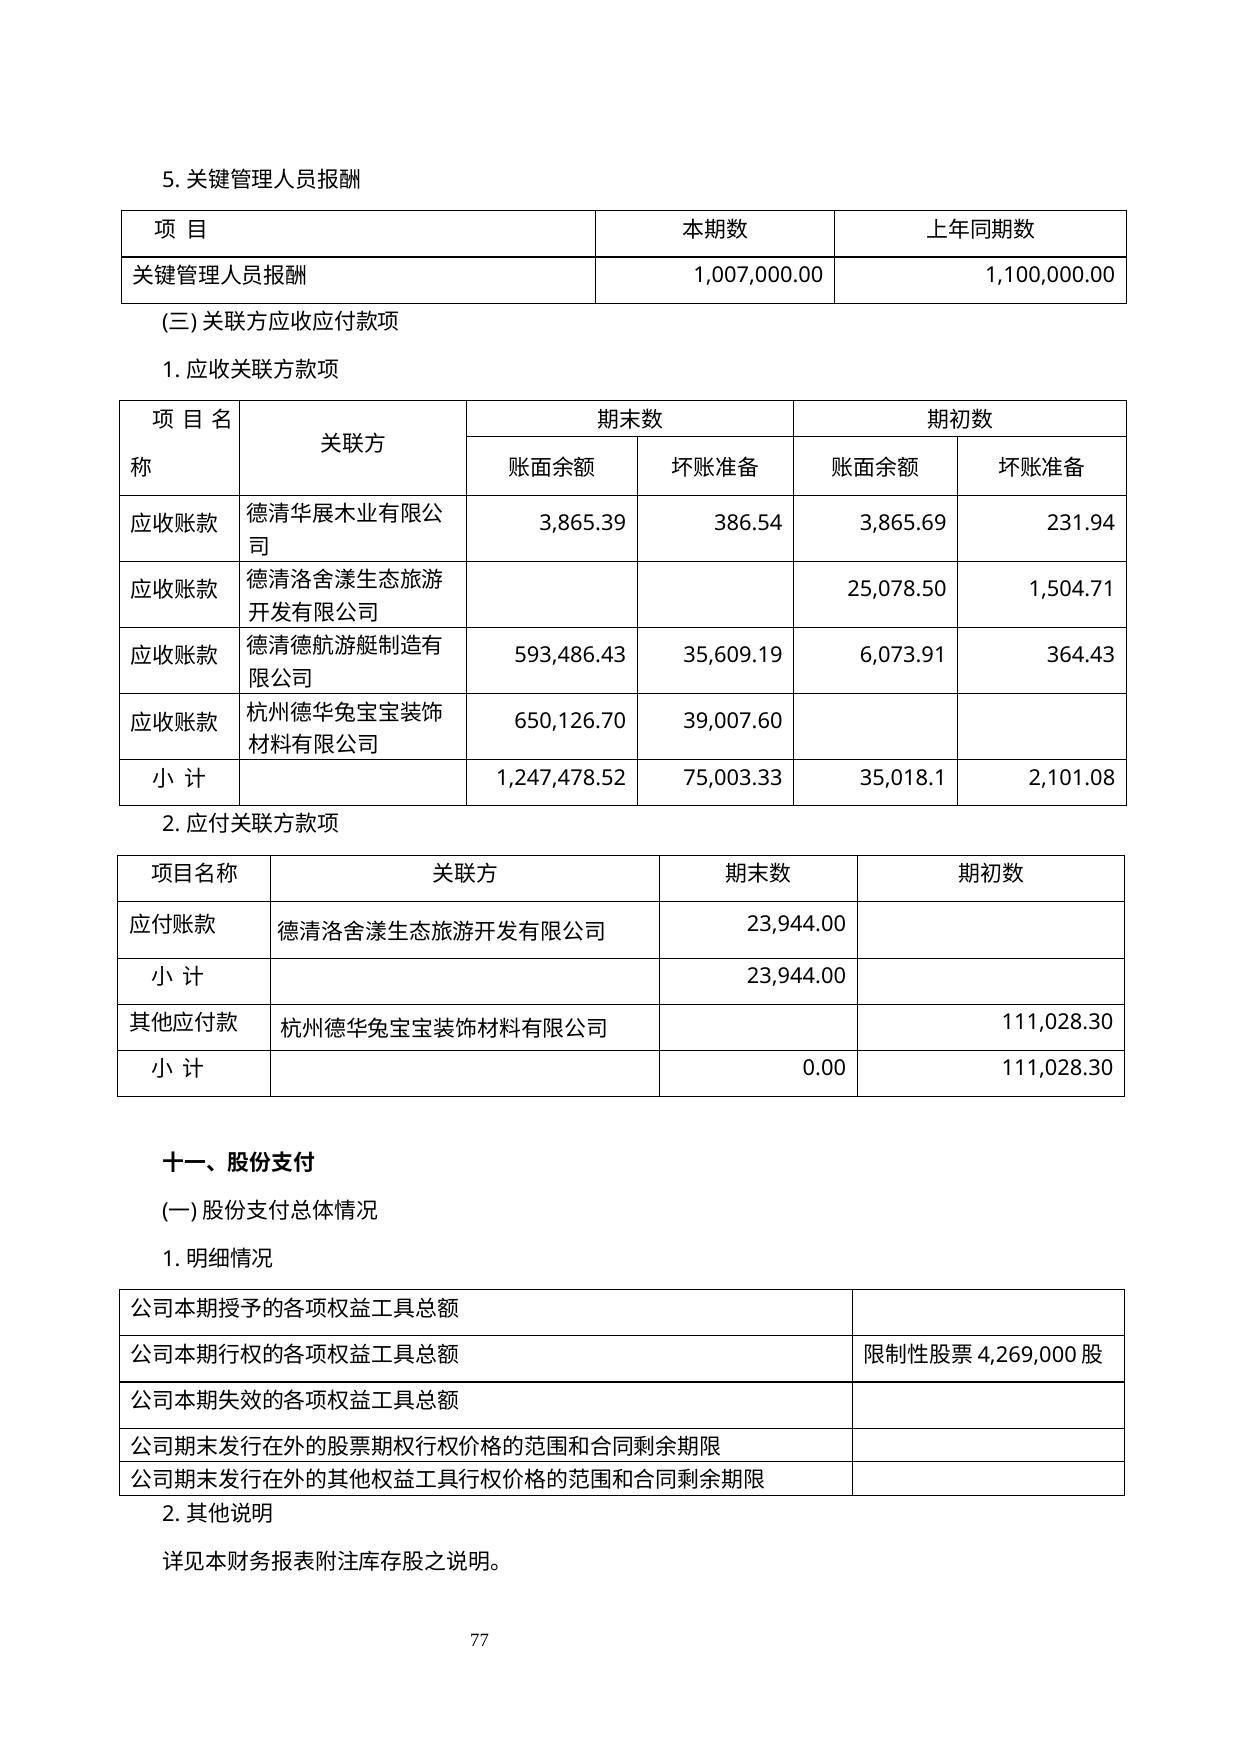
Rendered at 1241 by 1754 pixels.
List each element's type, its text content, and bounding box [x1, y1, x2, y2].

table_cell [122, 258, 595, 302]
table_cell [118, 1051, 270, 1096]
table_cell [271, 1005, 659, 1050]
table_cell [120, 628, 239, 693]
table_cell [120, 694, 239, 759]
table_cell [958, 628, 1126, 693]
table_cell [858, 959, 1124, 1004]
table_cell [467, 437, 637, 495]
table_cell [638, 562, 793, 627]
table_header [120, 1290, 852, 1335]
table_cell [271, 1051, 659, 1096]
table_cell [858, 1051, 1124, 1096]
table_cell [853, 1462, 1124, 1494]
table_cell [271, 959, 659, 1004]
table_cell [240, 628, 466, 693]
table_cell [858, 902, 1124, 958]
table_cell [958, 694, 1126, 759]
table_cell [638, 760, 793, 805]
text (三) 关联方应收应付款项 [118, 303, 1122, 336]
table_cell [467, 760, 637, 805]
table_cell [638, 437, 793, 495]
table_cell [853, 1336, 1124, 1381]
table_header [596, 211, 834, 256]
text 1. 应收关联方款项 [118, 352, 1122, 384]
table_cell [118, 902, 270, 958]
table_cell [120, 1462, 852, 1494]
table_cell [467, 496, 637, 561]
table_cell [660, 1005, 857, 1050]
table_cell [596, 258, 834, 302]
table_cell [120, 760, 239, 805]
text 十一、股份支付 [118, 1144, 1122, 1177]
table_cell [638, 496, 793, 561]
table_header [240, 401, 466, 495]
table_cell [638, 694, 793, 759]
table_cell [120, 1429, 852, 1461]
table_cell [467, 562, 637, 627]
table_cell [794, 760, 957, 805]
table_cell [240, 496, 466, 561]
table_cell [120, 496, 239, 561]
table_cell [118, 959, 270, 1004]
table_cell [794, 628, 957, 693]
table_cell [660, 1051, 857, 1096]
text 5. 关键管理人员报酬 [118, 162, 1122, 194]
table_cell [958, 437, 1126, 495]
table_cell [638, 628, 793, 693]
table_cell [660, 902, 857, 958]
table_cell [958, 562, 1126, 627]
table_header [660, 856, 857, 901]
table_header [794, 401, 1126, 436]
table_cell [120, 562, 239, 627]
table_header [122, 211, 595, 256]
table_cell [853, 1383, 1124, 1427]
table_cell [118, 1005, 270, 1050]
text (一) 股份支付总体情况 [118, 1193, 1122, 1225]
text 2. 应付关联方款项 [118, 806, 1122, 839]
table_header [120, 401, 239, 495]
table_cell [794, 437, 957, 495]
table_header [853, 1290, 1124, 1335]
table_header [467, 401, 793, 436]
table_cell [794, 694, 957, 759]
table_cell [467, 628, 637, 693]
text 2. 其他说明 [118, 1496, 1122, 1528]
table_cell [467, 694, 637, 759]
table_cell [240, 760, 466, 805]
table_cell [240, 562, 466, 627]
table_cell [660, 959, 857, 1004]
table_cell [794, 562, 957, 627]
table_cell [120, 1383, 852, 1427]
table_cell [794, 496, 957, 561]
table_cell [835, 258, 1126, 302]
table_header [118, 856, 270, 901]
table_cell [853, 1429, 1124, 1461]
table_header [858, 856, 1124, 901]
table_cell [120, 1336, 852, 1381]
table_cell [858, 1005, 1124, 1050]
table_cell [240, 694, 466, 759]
text 1. 明细情况 [118, 1241, 1122, 1273]
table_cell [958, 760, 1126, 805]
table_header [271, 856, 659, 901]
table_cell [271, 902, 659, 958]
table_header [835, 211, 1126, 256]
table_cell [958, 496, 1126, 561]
text 详见本财务报表附注库存股之说明。 [118, 1544, 1122, 1576]
